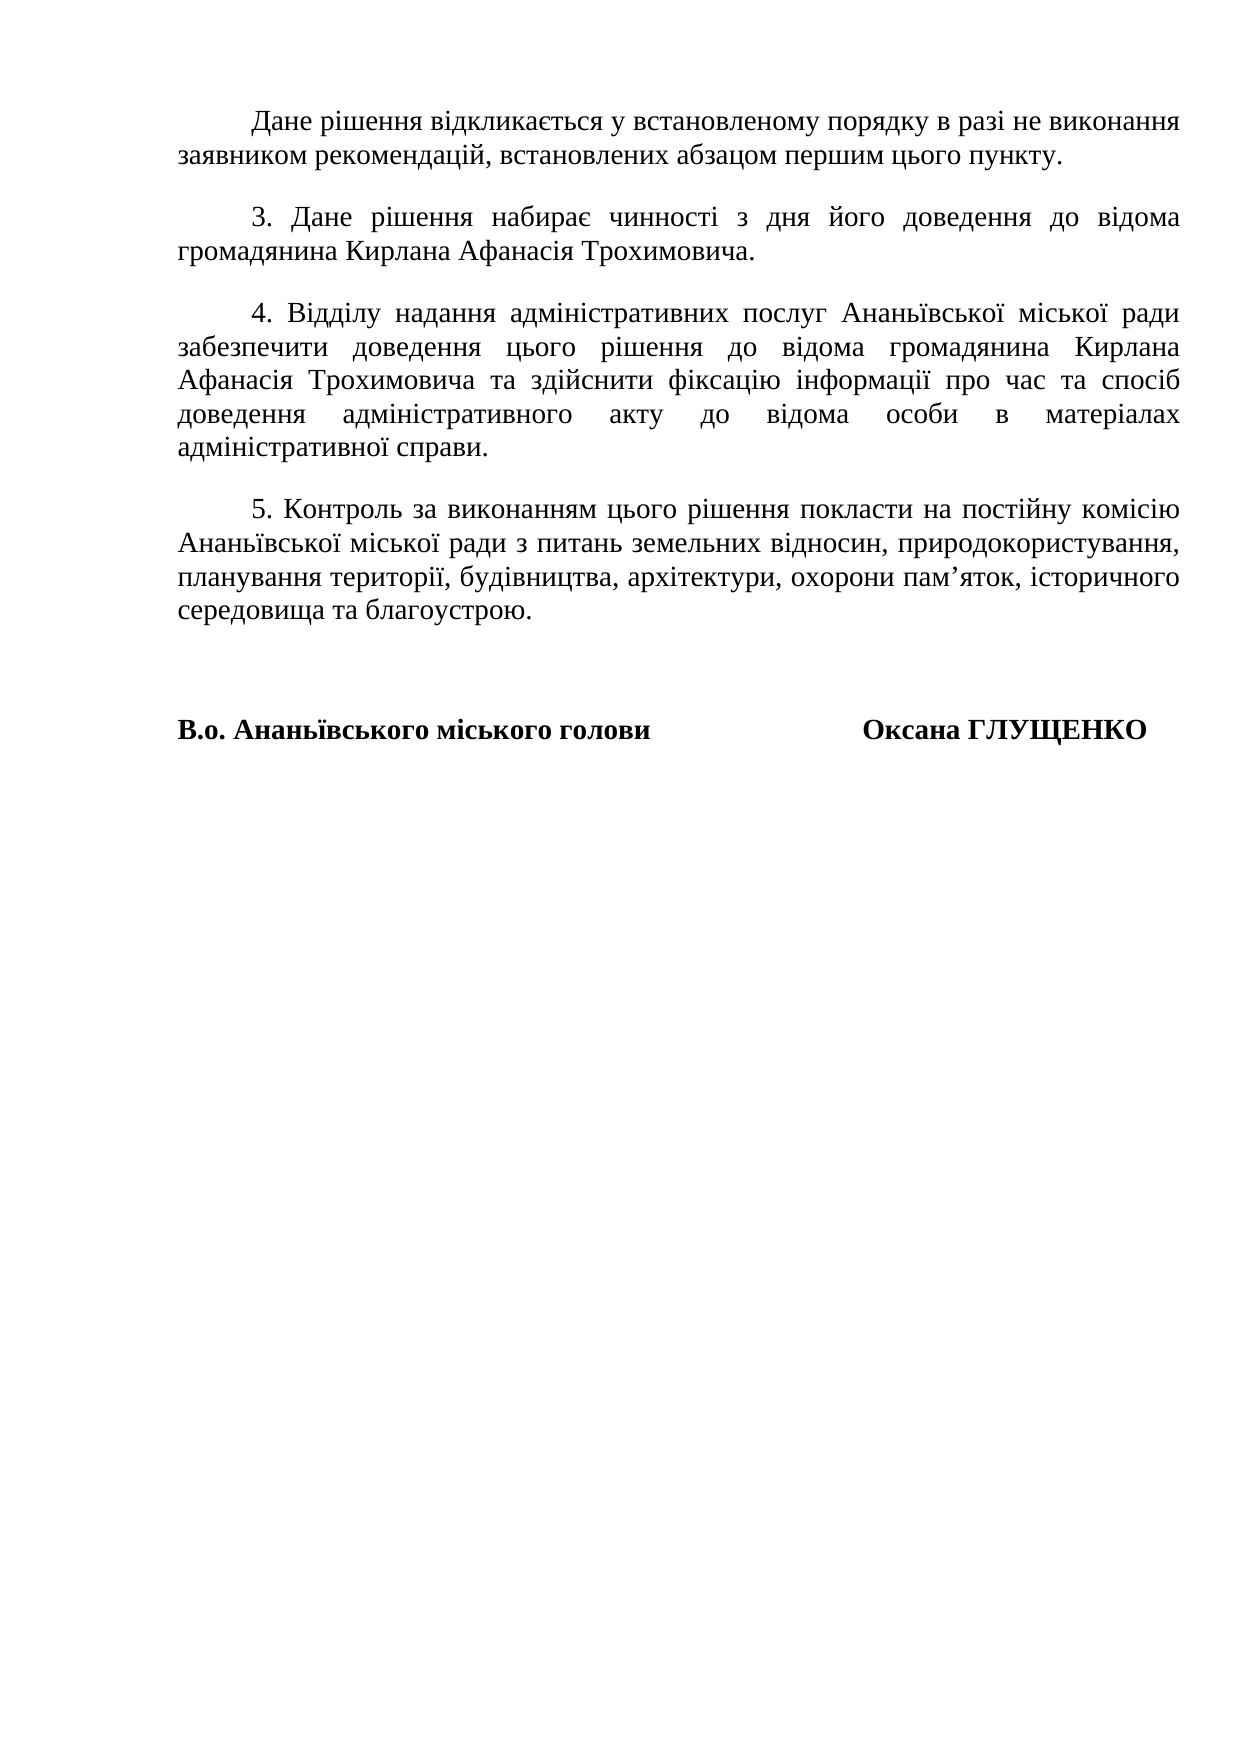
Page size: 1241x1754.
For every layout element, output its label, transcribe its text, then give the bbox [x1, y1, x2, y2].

text 4. Відділу надання адміністративних послуг Ананьївської міської ради забезпечити доведення цього рішення до відома громадянина Кирлана Афанасія Трохимовича та здійснити фіксацію інформації про час та спосіб доведення адміністративного акту до відома особи в матеріалах адміністративної справи. [177, 295, 1181, 463]
text Дане рішення відкликається у встановленому порядку в разі не виконання заявником рекомендацій, встановлених абзацом першим цього пункту. [177, 103, 1181, 171]
text 5. Контроль за виконанням цього рішення покласти на постійну комісію Ананьївської міської ради з питань земельних відносин, природокористування, планування території, будівництва, архітектури, охорони пам’яток, історичного середовища та благоустрою. [177, 492, 1181, 626]
text В.о. Ананьївського міського голови Оксана ГЛУЩЕНКО [177, 712, 1181, 746]
text 3. Дане рішення набирає чинності з дня його доведення до відома громадянина Кирлана Афанасія Трохимовича. [177, 199, 1181, 266]
